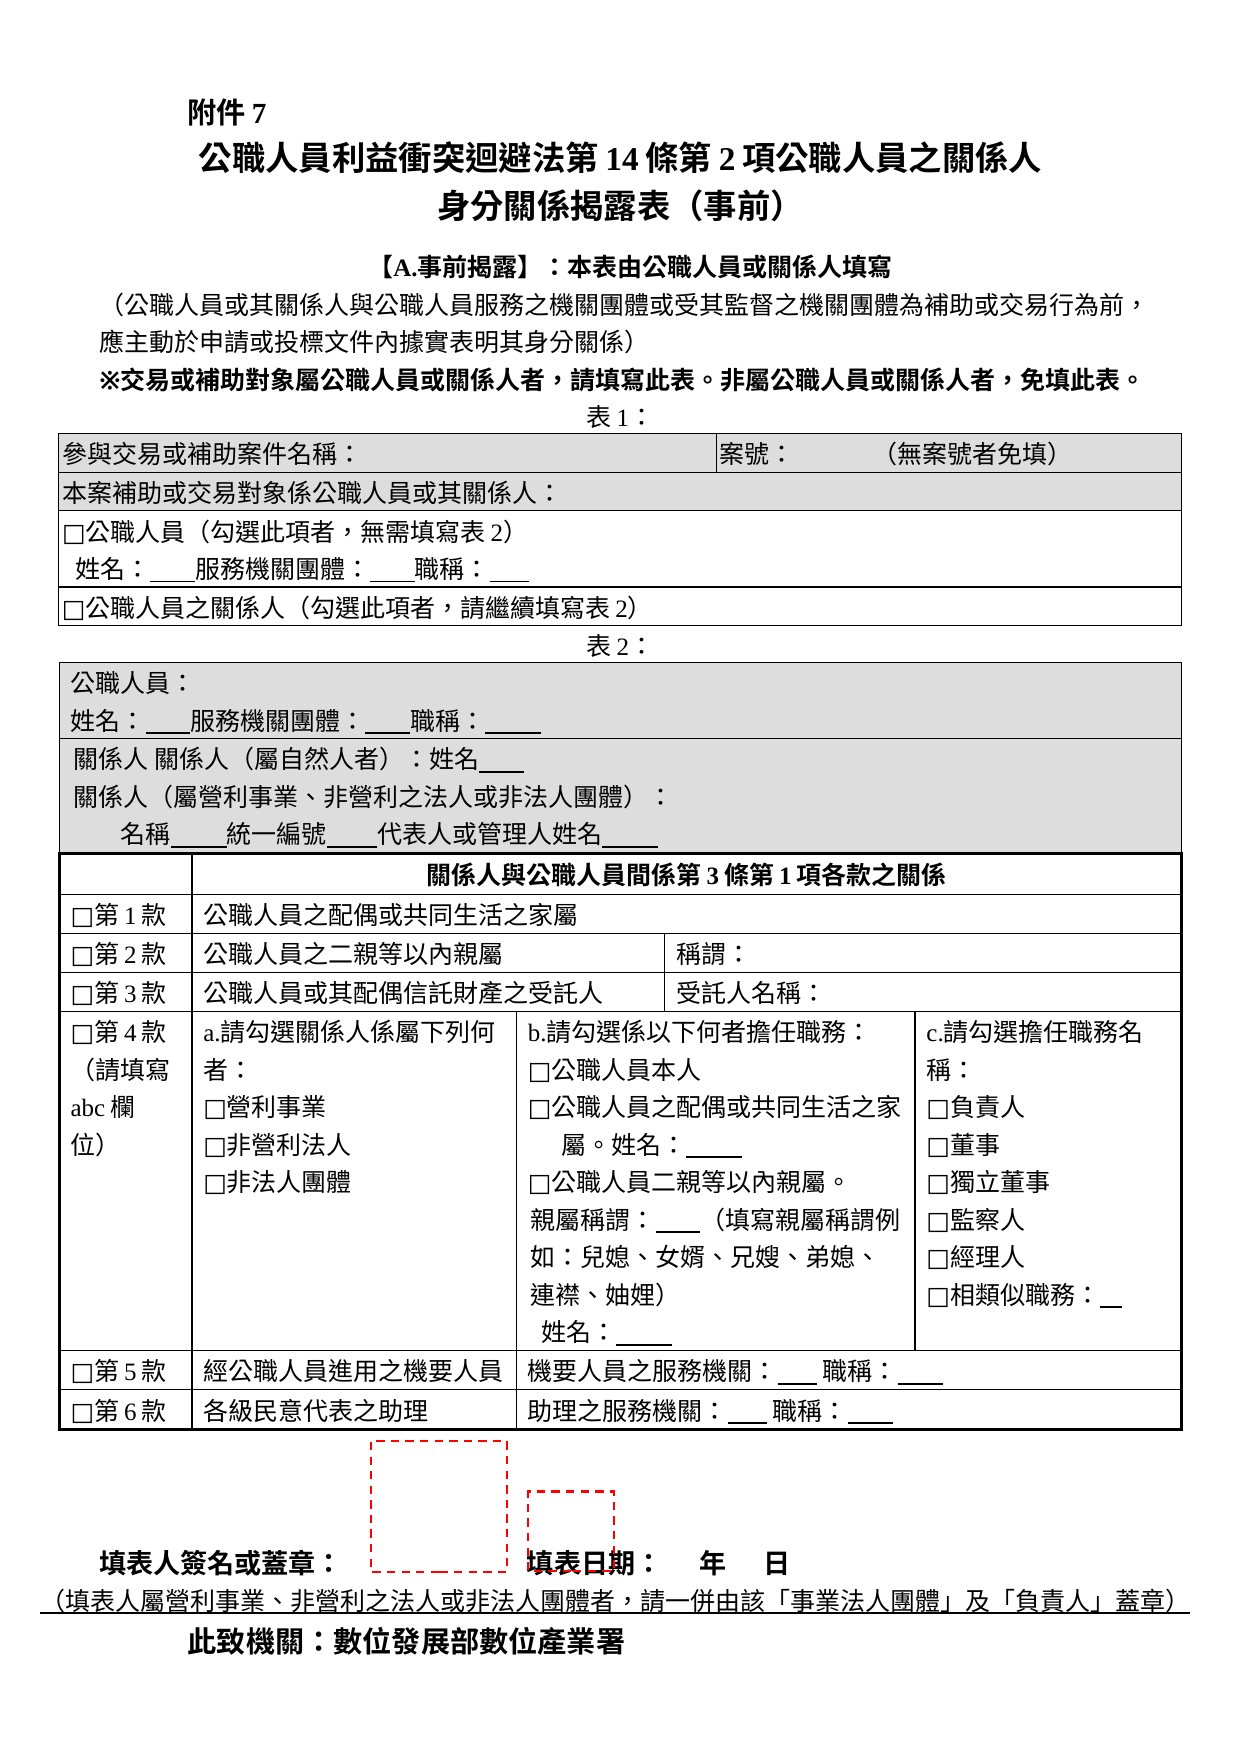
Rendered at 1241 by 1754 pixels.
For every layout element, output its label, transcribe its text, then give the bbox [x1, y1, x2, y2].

table_header 公職人員： 姓名： 服務機關團體： 職稱： [60, 663, 1181, 738]
table_cell b.請勾選係以下何者擔任職務： □公職人員本人 □公職人員之配偶或共同生活之家屬。姓名： □公職人員二親等以內親屬。 親屬稱謂： （填寫親屬稱謂例如：兒媳、女婿、兄嫂、弟媳、連襟、妯娌） 姓名： [517, 1012, 914, 1350]
text 附件7 [187, 89, 1053, 132]
table_cell □公職人員之關係人（勾選此項者，請繼續填寫表2） [59, 588, 1181, 625]
table_cell a.請勾選關係人係屬下列何者： □營利事業 □非營利法人 □非法人團體 [193, 1012, 516, 1350]
text 表1： [187, 397, 1053, 433]
table_cell 公職人員之二親等以內親屬 [193, 934, 664, 972]
table_header 案號： （無案號者免填） [717, 434, 1181, 472]
text ※交易或補助對象屬公職人員或關係人者，請填寫此表。非屬公職人員或關係人者，免填此表。 [99, 359, 1162, 397]
text 填表人簽名或蓋章： 填表日期： 年 日 [99, 1542, 1147, 1581]
text 此致機關：數位發展部數位產業署 [187, 1618, 1053, 1661]
text 【A.事前揭露】：本表由公職人員或關係人填寫 [84, 247, 1176, 284]
table_cell 關係人 關係人（屬自然人者）：姓名 關係人（屬營利事業、非營利之法人或非法人團體）： 名稱 統一編號 代表人或管理人姓名 [60, 739, 1181, 852]
table_cell 受託人名稱： [665, 973, 1180, 1011]
text 表2： [187, 626, 1053, 662]
text 公職人員利益衝突迴避法第14條第2項公職人員之關係人身分關係揭露表（事前） [187, 132, 437, 228]
table_cell [61, 855, 191, 893]
table_cell 公職人員之配偶或共同生活之家屬 [193, 895, 1180, 932]
table_cell □第1款 [61, 895, 191, 932]
table_cell □第3款 [61, 973, 191, 1011]
table_header 參與交易或補助案件名稱： [59, 434, 716, 472]
table_cell □第4款 （請填寫abc欄位） [61, 1012, 191, 1350]
table_cell 公職人員或其配偶信託財產之受託人 [193, 973, 664, 1011]
text （填表人屬營利事業、非營利之法人或非法人團體者，請一併由該「事業法人團體」及「負責人」蓋章） [40, 1581, 1191, 1618]
table_cell □第2款 [61, 934, 191, 972]
table_cell 關係人與公職人員間係第3條第1項各款之關係 [193, 855, 1180, 893]
table_cell 稱謂： [665, 934, 1180, 972]
table_cell 機要人員之服務機關： 職稱： [517, 1351, 1180, 1389]
text 公職人員利益衝突迴避法第14條第2項公職人員之關係人身分關係揭露表（事前） [803, 132, 1053, 228]
text （公職人員或其關係人與公職人員服務之機關團體或受其監督之機關團體為補助或交易行為前，應主動於申請或投標文件內據實表明其身分關係） [99, 284, 1162, 359]
table_cell 助理之服務機關： 職稱： [517, 1390, 1180, 1428]
table_cell 各級民意代表之助理 [193, 1390, 516, 1428]
table_cell □第6款 [61, 1390, 191, 1428]
table_cell □第5款 [61, 1351, 191, 1389]
table_cell 經公職人員進用之機要人員 [193, 1351, 516, 1389]
table_cell □公職人員（勾選此項者，無需填寫表2） 姓名： 服務機關團體： 職稱： [59, 511, 1181, 586]
table_cell 本案補助或交易對象係公職人員或其關係人： [59, 473, 1181, 510]
table_cell c.請勾選擔任職務名稱： □負責人 □董事 □獨立董事 □監察人 □經理人 □相類似職務： [916, 1012, 1180, 1350]
